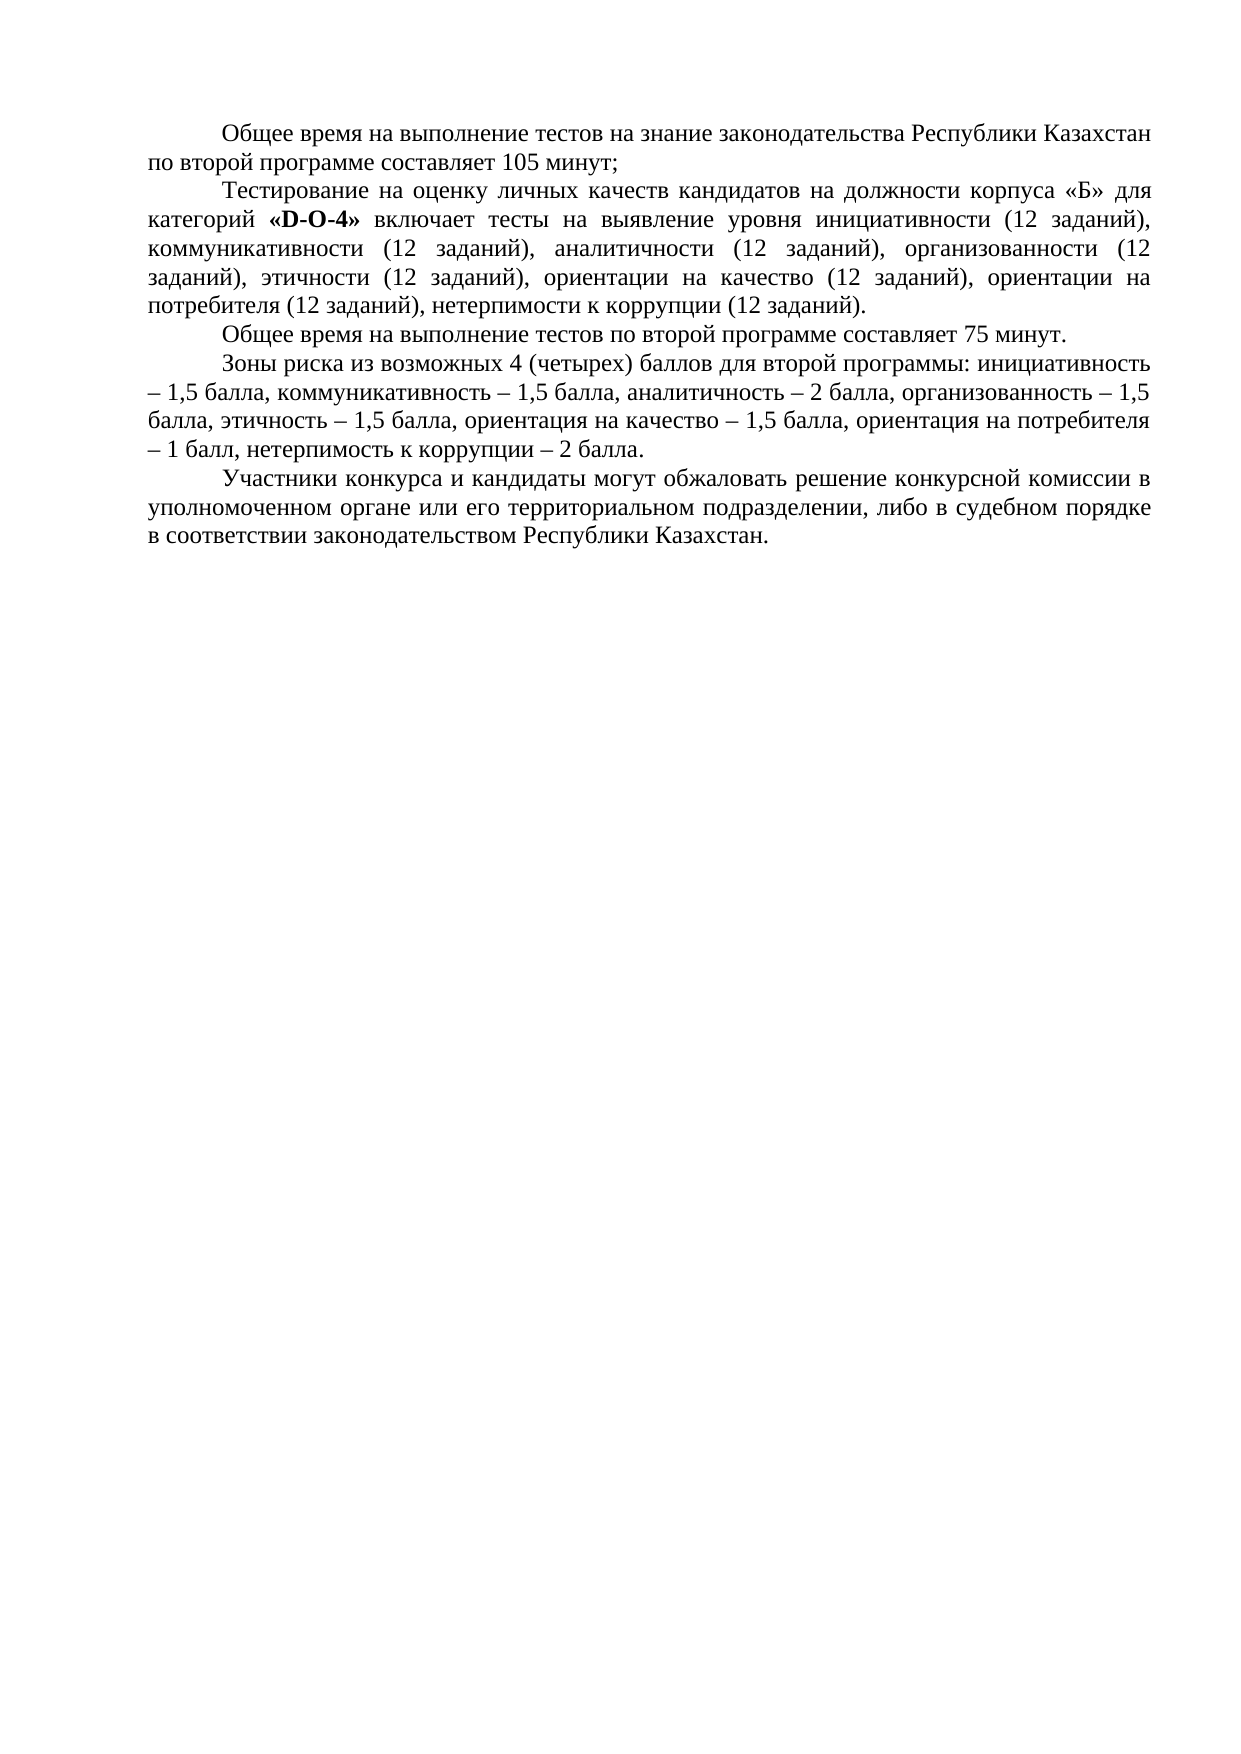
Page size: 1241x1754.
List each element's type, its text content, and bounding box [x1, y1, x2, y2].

text Участники конкурса и кандидаты могут обжаловать решение конкурсной комиссии в уполномоченном органе или его территориальном подразделении, либо в судебном порядке в соответствии законодательством Республики Казахстан. [148, 463, 1152, 549]
text Зоны риска из возможных 4 (четырех) баллов для второй программы: инициативность – 1,5 балла, коммуникативность – 1,5 балла, аналитичность – 2 балла, организованность – 1,5 балла, этичность – 1,5 балла, ориентация на качество – 1,5 балла, ориентация на потребителя – 1 балл, нетерпимость к коррупции – 2 балла. [148, 348, 1152, 463]
text Общее время на выполнение тестов по второй программе составляет 75 минут. [148, 319, 1152, 348]
text Общее время на выполнение тестов на знание законодательства Республики Казахстан по второй программе составляет 105 минут; [148, 118, 1152, 176]
text Тестирование на оценку личных качеств кандидатов на должности корпуса «Б» для категорий «D-O-4» включает тесты на выявление уровня инициативности (12 заданий), коммуникативности (12 заданий), аналитичности (12 заданий), организованности (12 заданий), этичности (12 заданий), ориентации на качество (12 заданий), ориентации на потребителя (12 заданий), нетерпимости к коррупции (12 заданий). [148, 176, 1152, 319]
